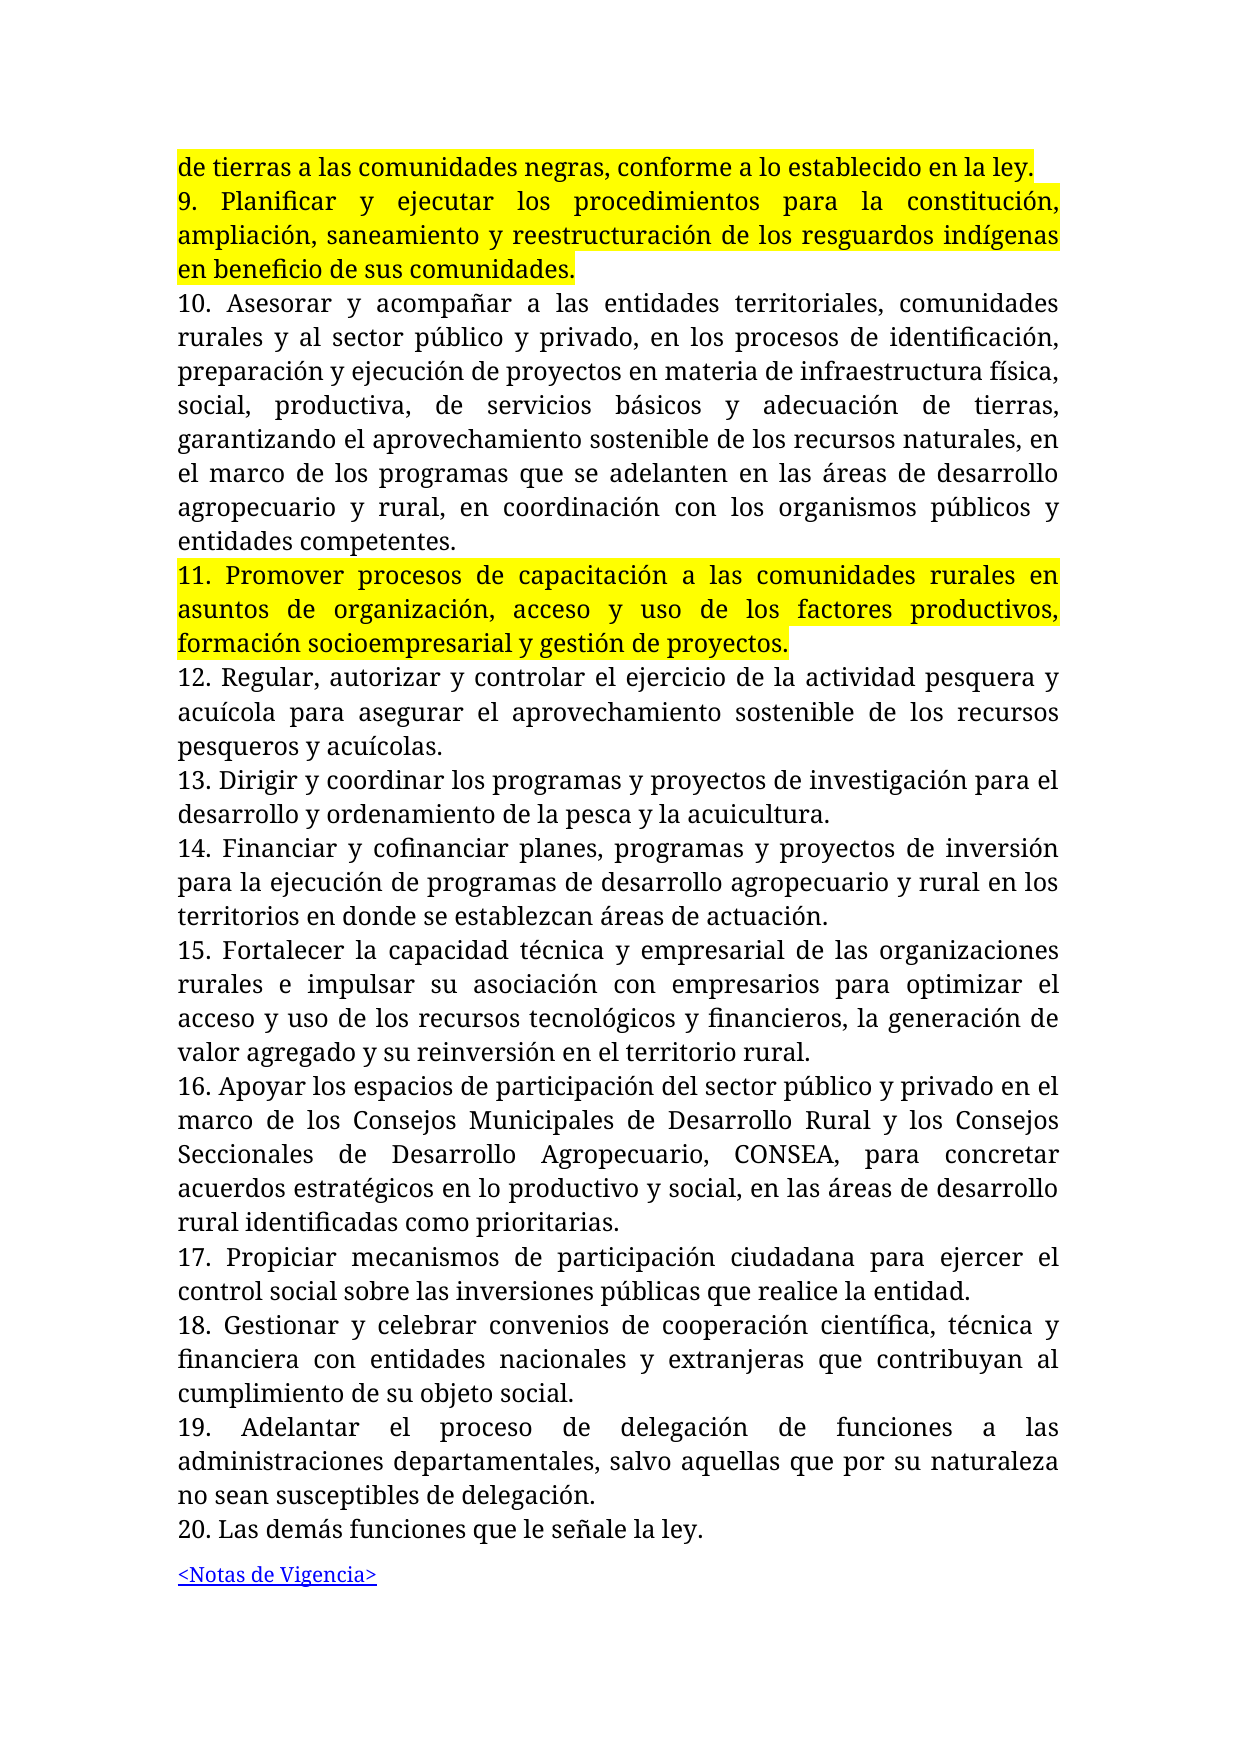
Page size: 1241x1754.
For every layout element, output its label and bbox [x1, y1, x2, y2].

table_header [176, 148, 1061, 1590]
